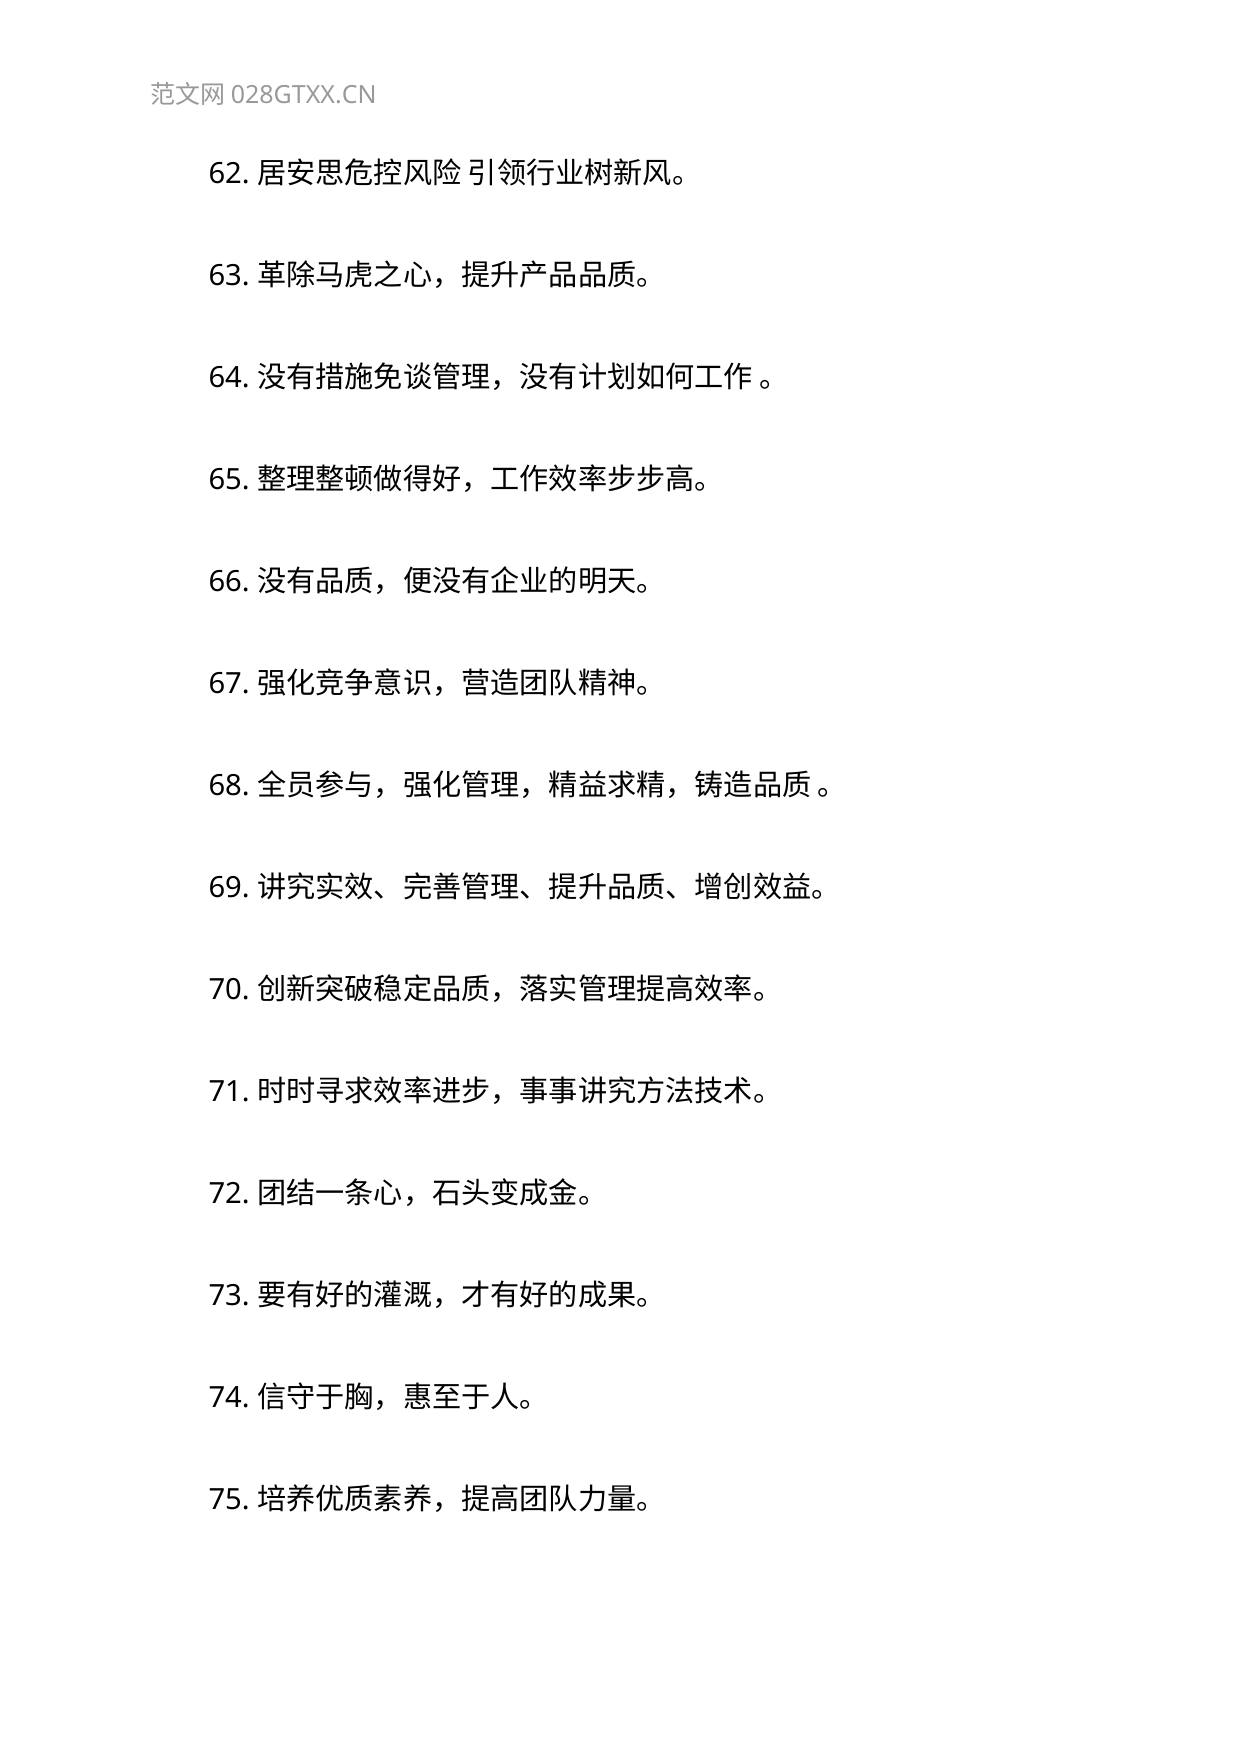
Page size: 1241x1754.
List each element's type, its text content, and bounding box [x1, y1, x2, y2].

text 68. 全员参与，强化管理，精益求精，铸造品质 。 [150, 762, 1090, 804]
text 65. 整理整顿做得好，工作效率步步高。 [150, 456, 1090, 498]
text 73. 要有好的灌溉，才有好的成果。 [150, 1272, 1090, 1314]
text 70. 创新突破稳定品质，落实管理提高效率。 [150, 966, 1090, 1008]
text 72. 团结一条心，石头变成金。 [150, 1170, 1090, 1212]
text 63. 革除马虎之心，提升产品品质。 [150, 252, 1090, 294]
text 74. 信守于胸，惠至于人。 [150, 1374, 1090, 1416]
text 62. 居安思危控风险 引领行业树新风。 [150, 150, 1090, 192]
text 66. 没有品质，便没有企业的明天。 [150, 558, 1090, 600]
text 71. 时时寻求效率进步，事事讲究方法技术。 [150, 1068, 1090, 1110]
text 69. 讲究实效、完善管理、提升品质、增创效益。 [150, 864, 1090, 906]
text 64. 没有措施免谈管理，没有计划如何工作 。 [150, 354, 1090, 396]
text 67. 强化竞争意识，营造团队精神。 [150, 660, 1090, 702]
text 75. 培养优质素养，提高团队力量。 [150, 1476, 1090, 1518]
